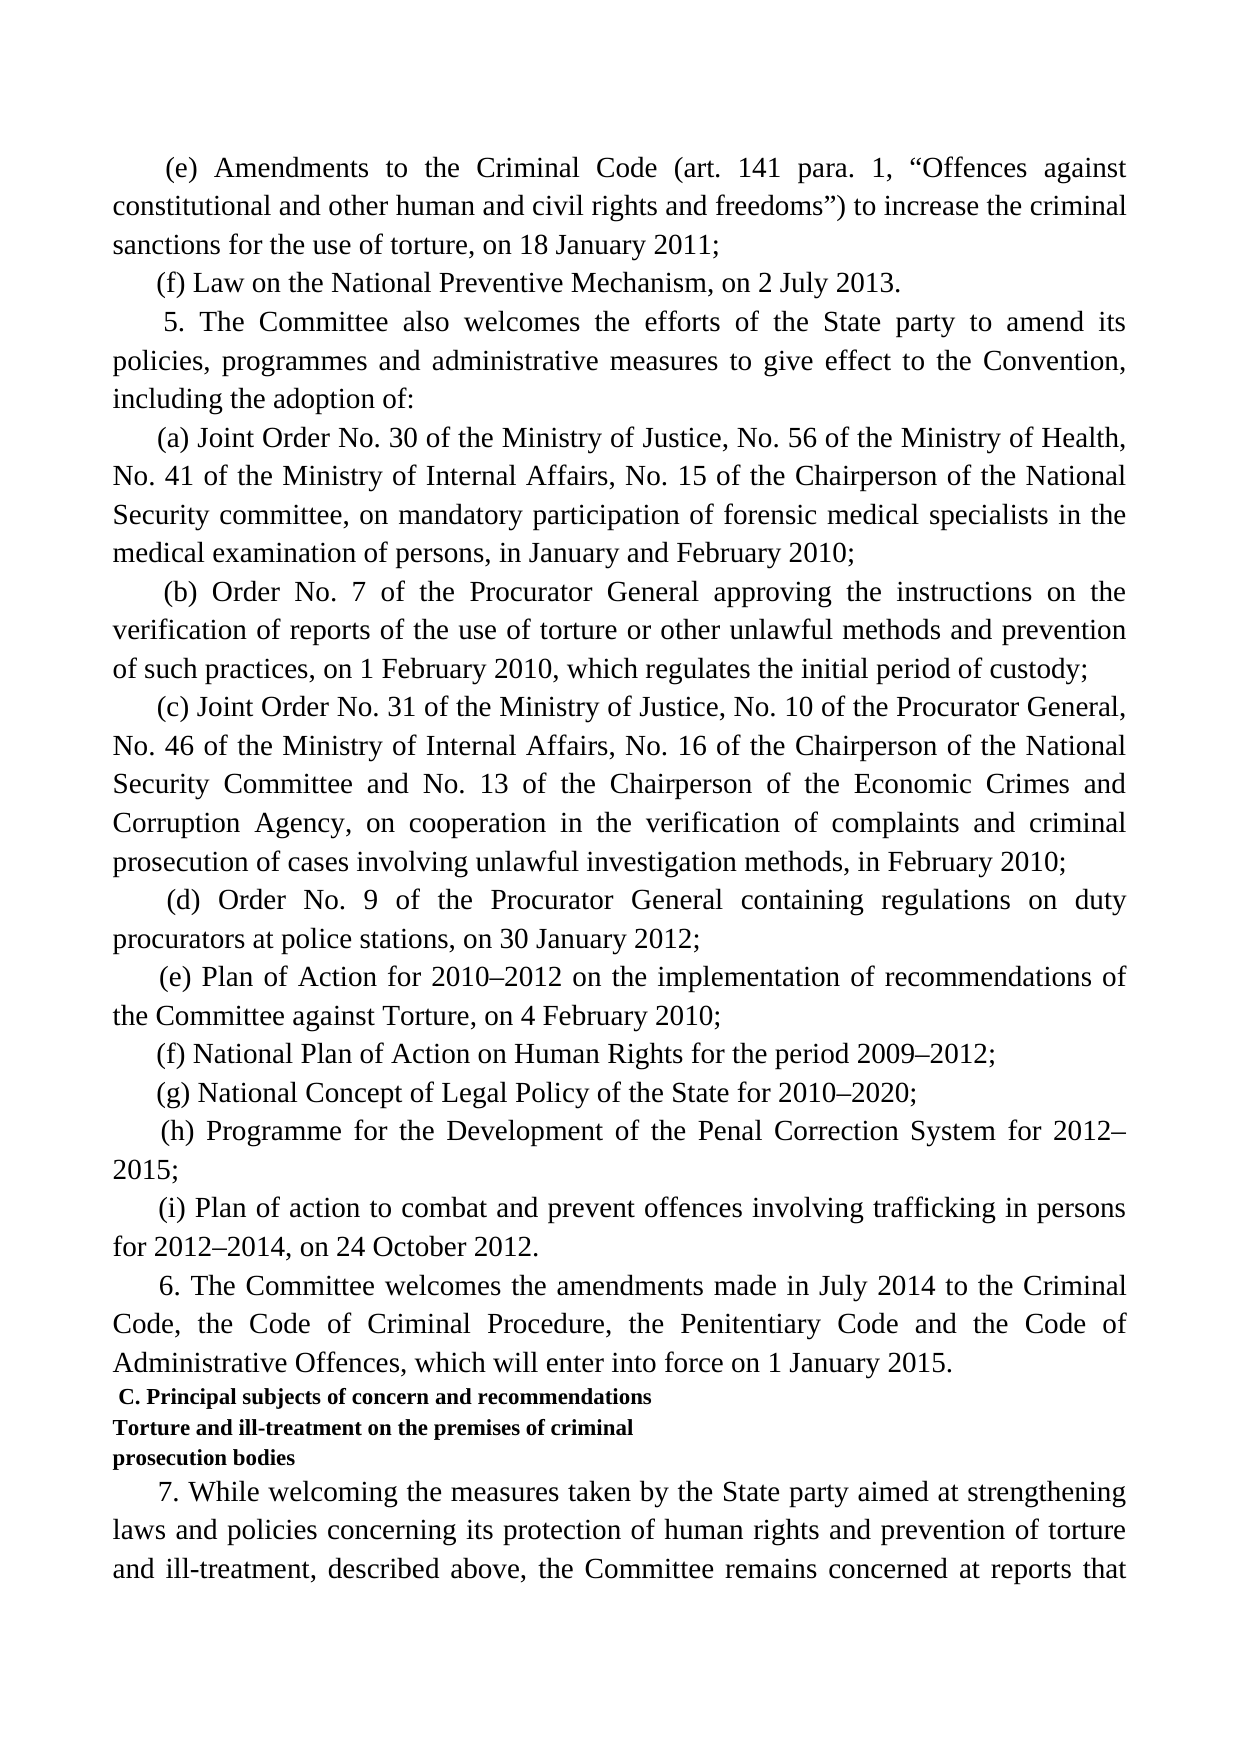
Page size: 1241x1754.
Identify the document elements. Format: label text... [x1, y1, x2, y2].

text (e) Plan of Action for 2010–2012 on the implementation of recommendations of the Committee against Torture, on 4 February 2010; [112, 959, 1128, 1031]
text (h) Programme for the Development of the Penal Correction System for 2012–2015; [112, 1113, 1128, 1186]
text (f) National Plan of Action on Human Rights for the period 2009–2012; [112, 1036, 1128, 1070]
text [112, 1474, 1128, 1584]
text (a) Joint Order No. 30 of the Ministry of Justice, No. 56 of the Ministry of Health, No. 41 of the Ministry of Internal Affairs, No. 15 of the Chairperson of the National Security committee, on mandatory participation of forensic medical specialists in the medical examination of persons, in January and February 2010; [112, 420, 1128, 569]
text 6. The Committee welcomes the amendments made in July 2014 to the Criminal Code, the Code of Criminal Procedure, the Penitentiary Code and the Code of Administrative Offences, which will enter into force on 1 January 2015. [112, 1268, 1128, 1378]
text (c) Joint Order No. 31 of the Ministry of Justice, No. 10 of the Procurator General, No. 46 of the Ministry of Internal Affairs, No. 16 of the Chairperson of the National Security Committee and No. 13 of the Chairperson of the Economic Crimes and Corruption Agency, on cooperation in the verification of complaints and criminal prosecution of cases involving unlawful investigation methods, in February 2010; [112, 689, 1128, 877]
text (b) Order No. 7 of the Procurator General approving the instructions on the verification of reports of the use of torture or other unlawful methods and prevention of such practices, on 1 February 2010, which regulates the initial period of custody; [112, 574, 1128, 684]
text (e) Amendments to the Criminal Code (art. 141 para. 1, “Offences against constitutional and other human and civil rights and freedoms”) to increase the criminal sanctions for the use of torture, on 18 January 2011; [112, 150, 1128, 261]
text (i) Plan of action to combat and prevent offences involving trafficking in persons for 2012–2014, on 24 October 2012. [112, 1191, 1128, 1263]
text C. Principal subjects of concern and recommendations Torture and ill-treatment on the premises of criminal prosecution bodies [112, 1383, 1128, 1470]
text (g) National Concept of Legal Policy of the State for 2010–2020; [112, 1075, 1128, 1108]
text 5. The Committee also welcomes the efforts of the State party to amend its policies, programmes and administrative measures to give effect to the Convention, including the adoption of: [112, 304, 1128, 415]
text (f) Law on the National Preventive Mechanism, on 2 July 2013. [112, 266, 1128, 299]
text (d) Order No. 9 of the Procurator General containing regulations on duty procurators at police stations, on 30 January 2012; [112, 882, 1128, 954]
